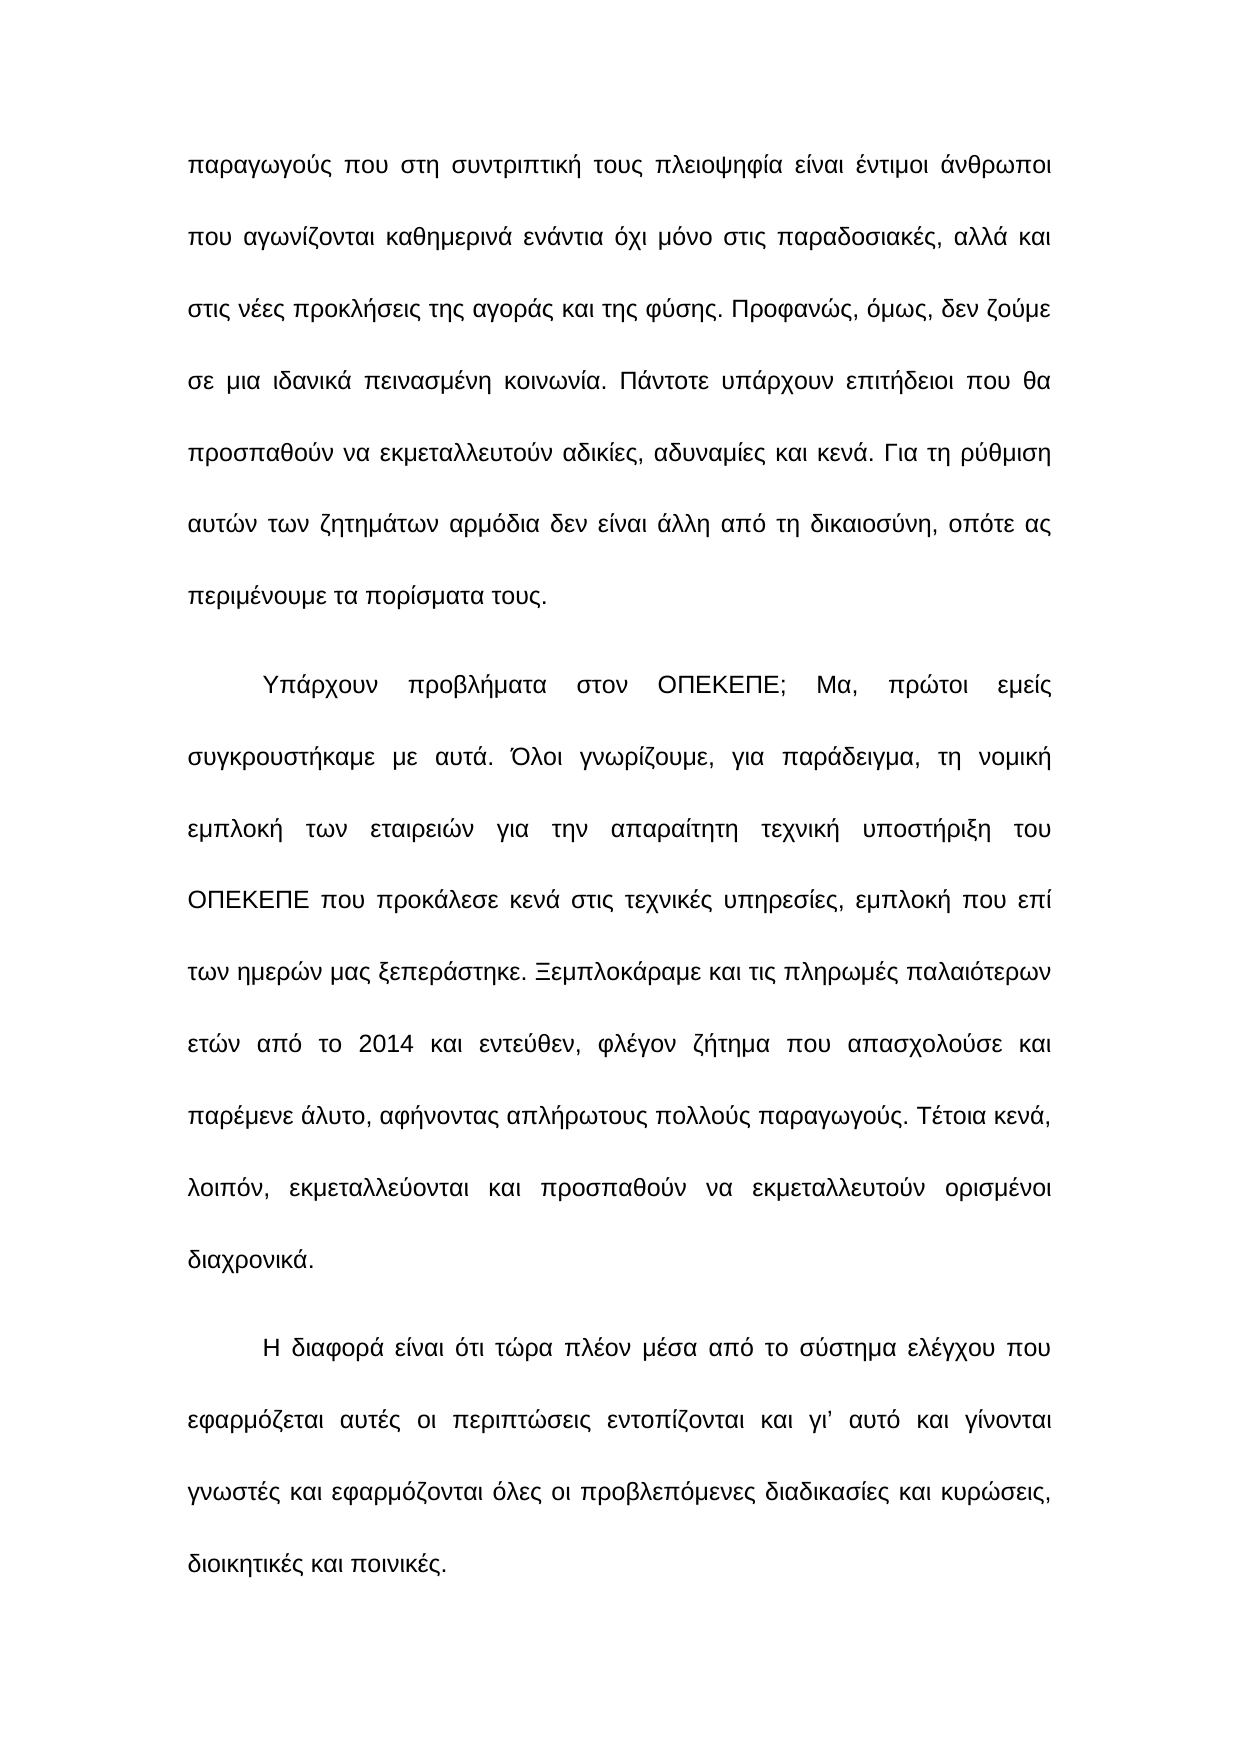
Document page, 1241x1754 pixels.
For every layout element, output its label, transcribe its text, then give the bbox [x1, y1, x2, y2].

text Υπάρχουν προβλήματα στον ΟΠΕΚΕΠΕ; Μα, πρώτοι εμείς συγκρουστήκαμε με αυτά. Όλοι γνωρίζουμε, για παράδειγμα, τη νομική εμπλοκή των εταιρειών για την απαραίτητη τεχνική υποστήριξη του ΟΠΕΚΕΠΕ που προκάλεσε κενά στις τεχνικές υπηρεσίες, εμπλοκή που επί των ημερών μας ξεπεράστηκε. Ξεμπλοκάραμε και τις πληρωμές παλαιότερων ετών από το 2014 και εντεύθεν, φλέγον ζήτημα που απασχολούσε και παρέμενε άλυτο, αφήνοντας απλήρωτους πολλούς παραγωγούς. Τέτοια κενά, λοιπόν, εκμεταλλεύονται και προσπαθούν να εκμεταλλευτούν ορισμένοι διαχρονικά. [187, 670, 1053, 1273]
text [187, 150, 1053, 610]
text Η διαφορά είναι ότι τώρα πλέον μέσα από το σύστημα ελέγχου που εφαρμόζεται αυτές οι περιπτώσεις εντοπίζονται και γι’ αυτό και γίνονται γνωστές και εφαρμόζονται όλες οι προβλεπόμενες διαδικασίες και κυρώσεις, διοικητικές και ποινικές. [187, 1333, 1053, 1578]
